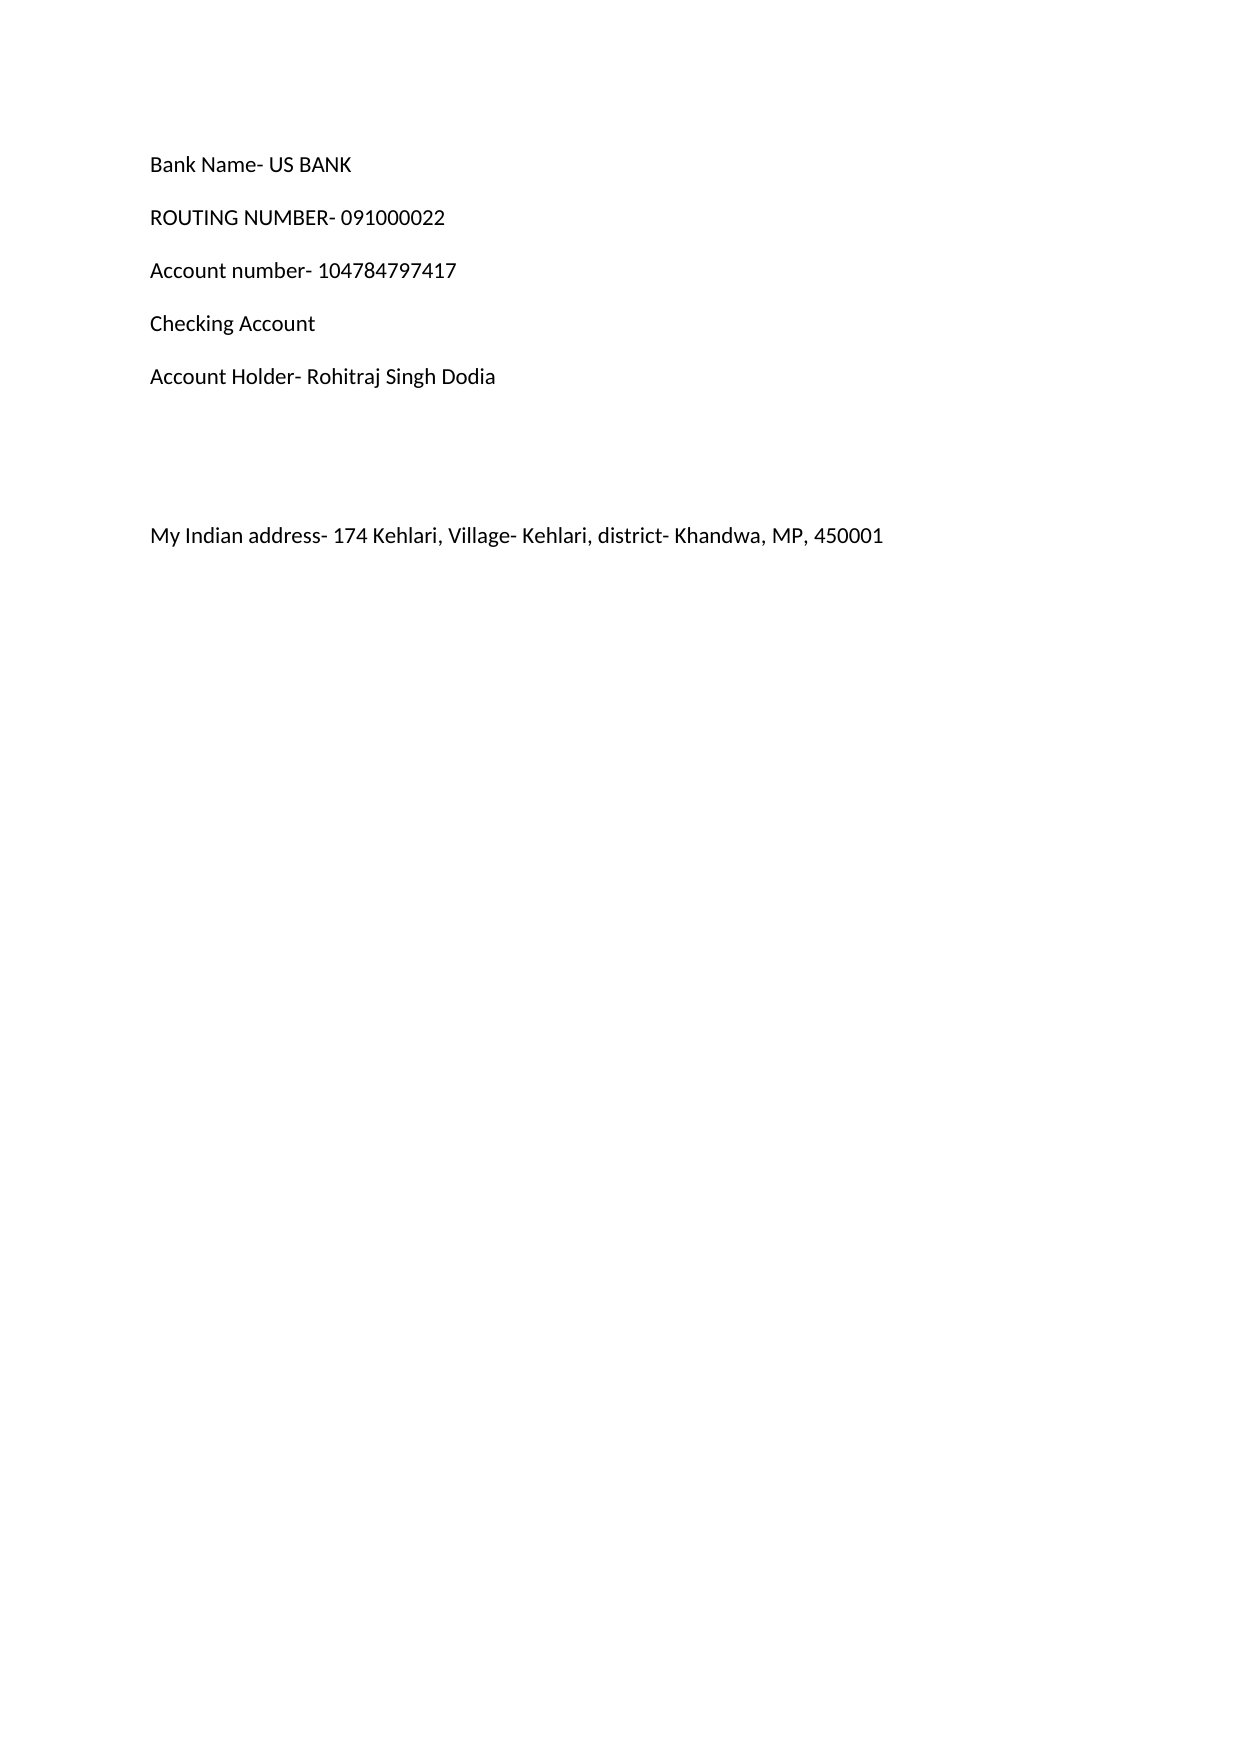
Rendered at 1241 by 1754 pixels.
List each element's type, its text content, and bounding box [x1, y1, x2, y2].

text Bank Name- US BANK [150, 150, 1090, 178]
text ROUTING NUMBER- 091000022 [150, 203, 1090, 231]
text Checking Account [150, 309, 1090, 337]
text Account number- 104784797417 [150, 256, 1090, 284]
text My Indian address- 174 Kehlari, Village- Kehlari, district- Khandwa, MP, 450001 [150, 521, 1090, 549]
text Account Holder- Rohitraj Singh Dodia [150, 362, 1090, 390]
